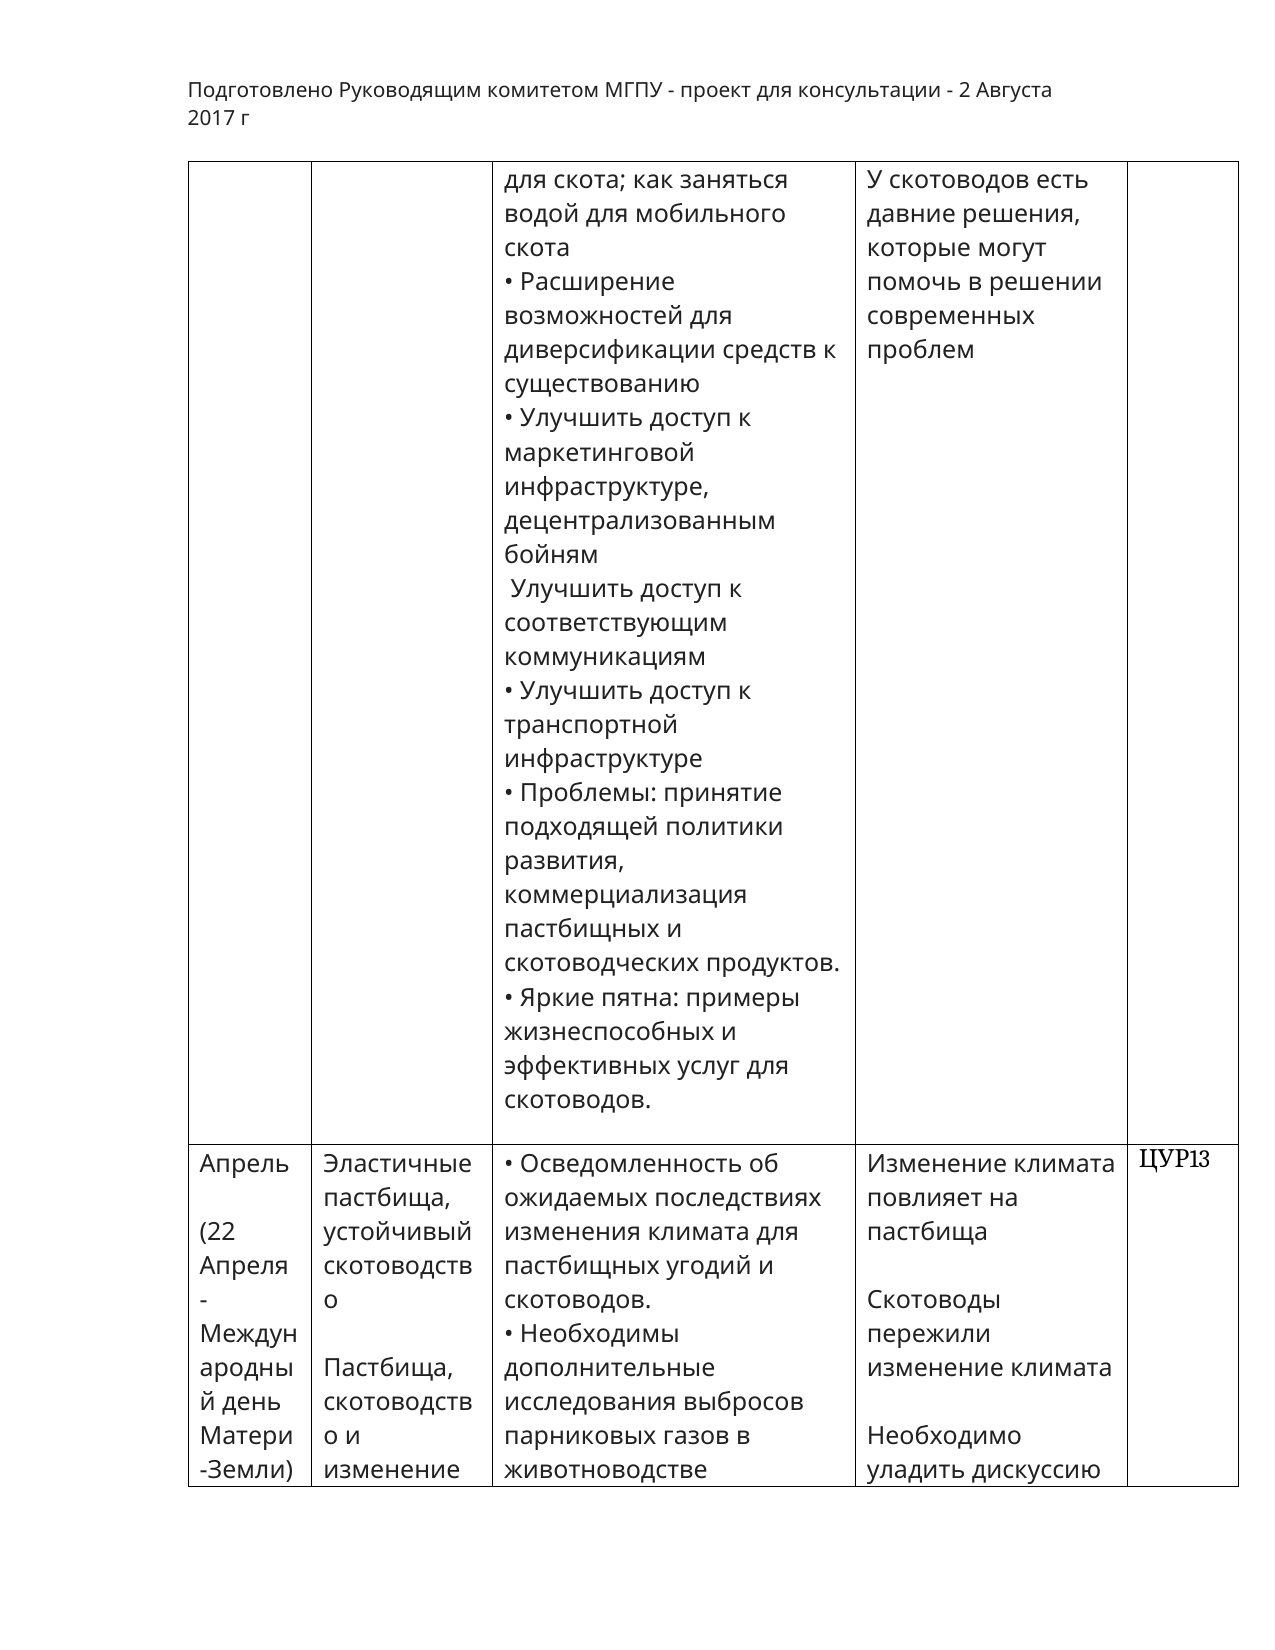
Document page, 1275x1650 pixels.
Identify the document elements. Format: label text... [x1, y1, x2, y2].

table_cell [1128, 162, 1238, 1144]
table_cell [312, 162, 492, 1144]
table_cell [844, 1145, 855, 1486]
table_cell ЦУР13 [1128, 1145, 1238, 1486]
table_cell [189, 162, 311, 1144]
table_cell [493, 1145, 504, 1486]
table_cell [856, 162, 1127, 1144]
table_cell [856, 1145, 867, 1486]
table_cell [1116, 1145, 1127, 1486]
